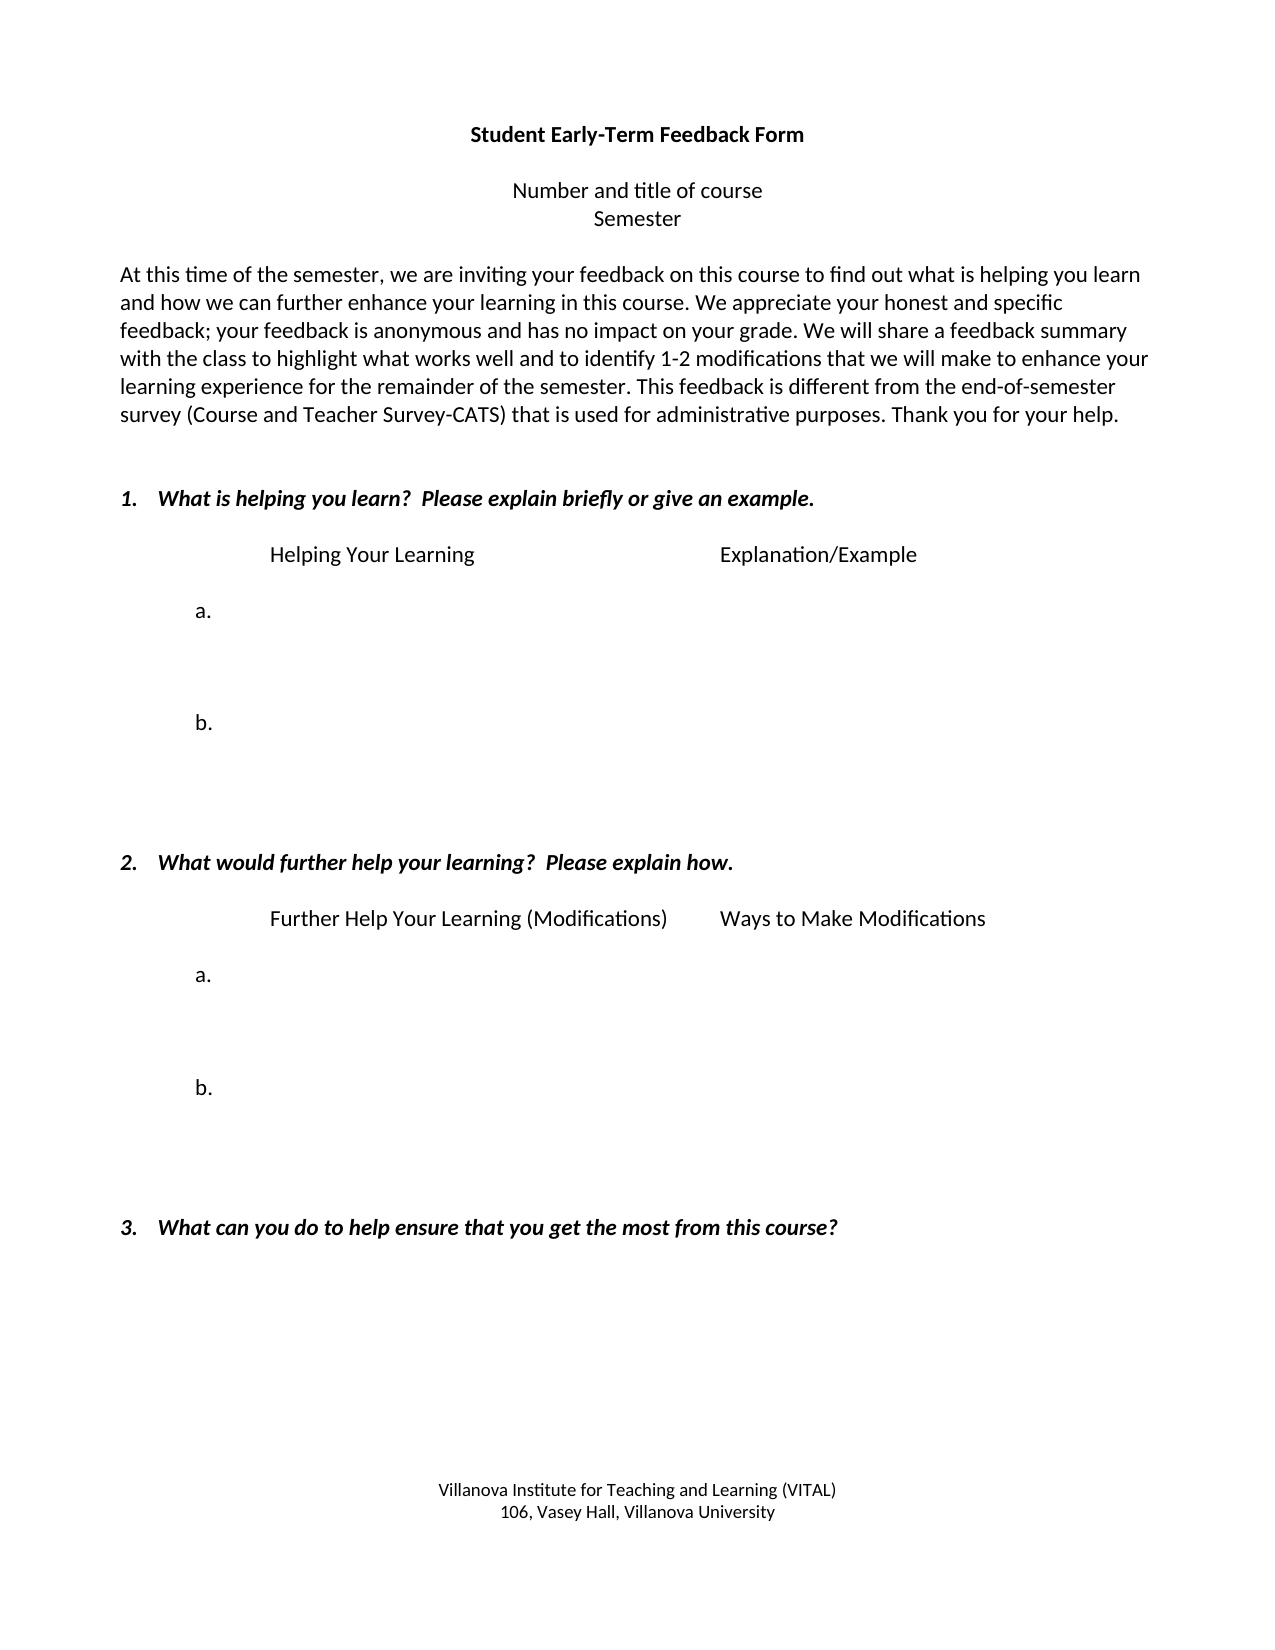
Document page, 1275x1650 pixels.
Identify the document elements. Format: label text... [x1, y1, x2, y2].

text Semester [120, 204, 1155, 232]
list What is helping you learn? Please explain briefly or give an example. [120, 484, 1155, 512]
text At this time of the semester, we are inviting your feedback on this course to find out what is helping you learn and how we can further enhance your learning in this course. We appreciate your honest and specific feedback; your feedback is anonymous and has no impact on your grade. We will share a feedback summary with the class to highlight what works well and to identify 1-2 modifications that we will make to enhance your learning experience for the remainder of the semester. This feedback is different from the end-of-semester survey (Course and Teacher Survey-CATS) that is used for administrative purposes. Thank you for your help. [120, 260, 1155, 428]
text 106, Vasey Hall, Villanova University [120, 1501, 1155, 1523]
title Student Early-Term Feedback Form [120, 120, 1155, 148]
text Number and title of course [120, 176, 1155, 204]
text Helping Your Learning Explanation/Example [120, 540, 1155, 568]
list What can you do to help ensure that you get the most from this course? [120, 1213, 1155, 1241]
text a. [120, 596, 1155, 624]
text b. [120, 1073, 1155, 1101]
text b. [120, 708, 1155, 736]
text a. [120, 961, 1155, 989]
list What would further help your learning? Please explain how. [120, 848, 1155, 877]
text Further Help Your Learning (Modifications) Ways to Make Modifications [120, 904, 1155, 933]
text Villanova Institute for Teaching and Learning (VITAL) [120, 1478, 1155, 1501]
